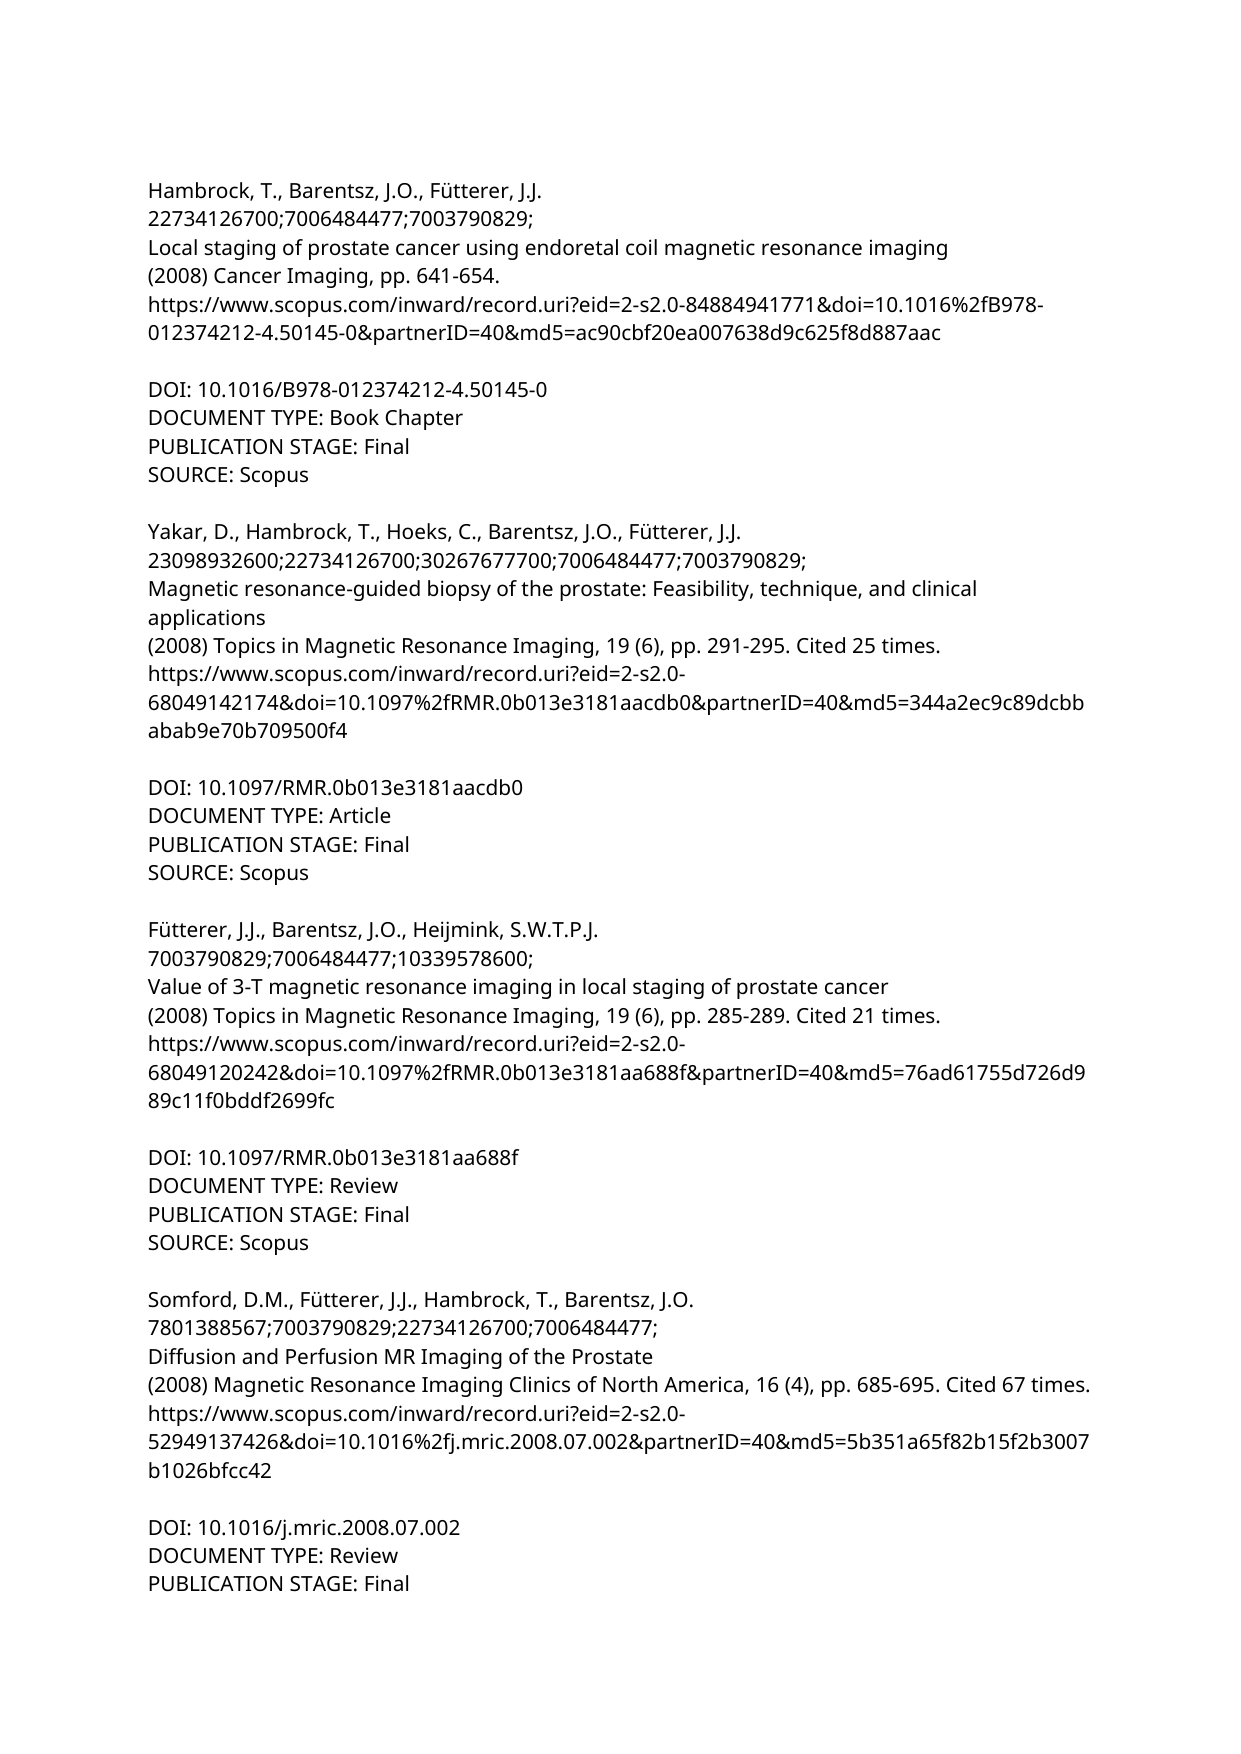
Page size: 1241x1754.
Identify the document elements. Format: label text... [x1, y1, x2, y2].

text Diffusion and Perfusion MR Imaging of the Prostate [148, 1342, 1093, 1370]
text (2008) Topics in Magnetic Resonance Imaging, 19 (6), pp. 285-289. Cited 21 times. [148, 1001, 1093, 1029]
text Local staging of prostate cancer using endoretal coil magnetic resonance imaging [148, 233, 1093, 261]
text 23098932600;22734126700;30267677700;7006484477;7003790829; [148, 546, 1093, 574]
text DOCUMENT TYPE: Book Chapter [148, 403, 1093, 432]
text Somford, D.M., Fütterer, J.J., Hambrock, T., Barentsz, J.O. [148, 1285, 1093, 1313]
text https://www.scopus.com/inward/record.uri?eid=2-s2.0-68049142174&doi=10.1097%2fRMR.0b013e3181aacdb0&partnerID=40&md5=344a2ec9c89dcbbabab9e70b709500f4 [148, 659, 1093, 745]
text Yakar, D., Hambrock, T., Hoeks, C., Barentsz, J.O., Fütterer, J.J. [148, 517, 1093, 546]
text DOCUMENT TYPE: Review [148, 1541, 1093, 1569]
text SOURCE: Scopus [148, 1228, 1093, 1257]
text DOCUMENT TYPE: Review [148, 1171, 1093, 1200]
text DOI: 10.1097/RMR.0b013e3181aa688f [148, 1143, 1093, 1171]
text https://www.scopus.com/inward/record.uri?eid=2-s2.0-52949137426&doi=10.1016%2fj.mric.2008.07.002&partnerID=40&md5=5b351a65f82b15f2b3007b1026bfcc42 [148, 1399, 1093, 1484]
text PUBLICATION STAGE: Final [148, 432, 1093, 460]
text 7801388567;7003790829;22734126700;7006484477; [148, 1313, 1093, 1342]
text DOCUMENT TYPE: Article [148, 802, 1093, 830]
text PUBLICATION STAGE: Final [148, 830, 1093, 858]
text DOI: 10.1016/j.mric.2008.07.002 [148, 1513, 1093, 1541]
text 7003790829;7006484477;10339578600; [148, 944, 1093, 972]
text (2008) Topics in Magnetic Resonance Imaging, 19 (6), pp. 291-295. Cited 25 times. [148, 631, 1093, 659]
text 22734126700;7006484477;7003790829; [148, 204, 1093, 233]
text (2008) Magnetic Resonance Imaging Clinics of North America, 16 (4), pp. 685-695. Cited 67 times. [148, 1370, 1093, 1399]
text Fütterer, J.J., Barentsz, J.O., Heijmink, S.W.T.P.J. [148, 915, 1093, 944]
text Value of 3-T magnetic resonance imaging in local staging of prostate cancer [148, 972, 1093, 1001]
text SOURCE: Scopus [148, 460, 1093, 489]
text Magnetic resonance-guided biopsy of the prostate: Feasibility, technique, and clinical applications [148, 574, 1093, 631]
text DOI: 10.1016/B978-012374212-4.50145-0 [148, 375, 1093, 403]
text PUBLICATION STAGE: Final [148, 1200, 1093, 1228]
text (2008) Cancer Imaging, pp. 641-654. [148, 261, 1093, 290]
text DOI: 10.1097/RMR.0b013e3181aacdb0 [148, 773, 1093, 802]
text https://www.scopus.com/inward/record.uri?eid=2-s2.0-68049120242&doi=10.1097%2fRMR.0b013e3181aa688f&partnerID=40&md5=76ad61755d726d989c11f0bddf2699fc [148, 1029, 1093, 1114]
text Hambrock, T., Barentsz, J.O., Fütterer, J.J. [148, 176, 1093, 204]
text SOURCE: Scopus [148, 858, 1093, 887]
text https://www.scopus.com/inward/record.uri?eid=2-s2.0-84884941771&doi=10.1016%2fB978-012374212-4.50145-0&partnerID=40&md5=ac90cbf20ea007638d9c625f8d887aac [148, 290, 1093, 347]
text PUBLICATION STAGE: Final [148, 1569, 1093, 1598]
